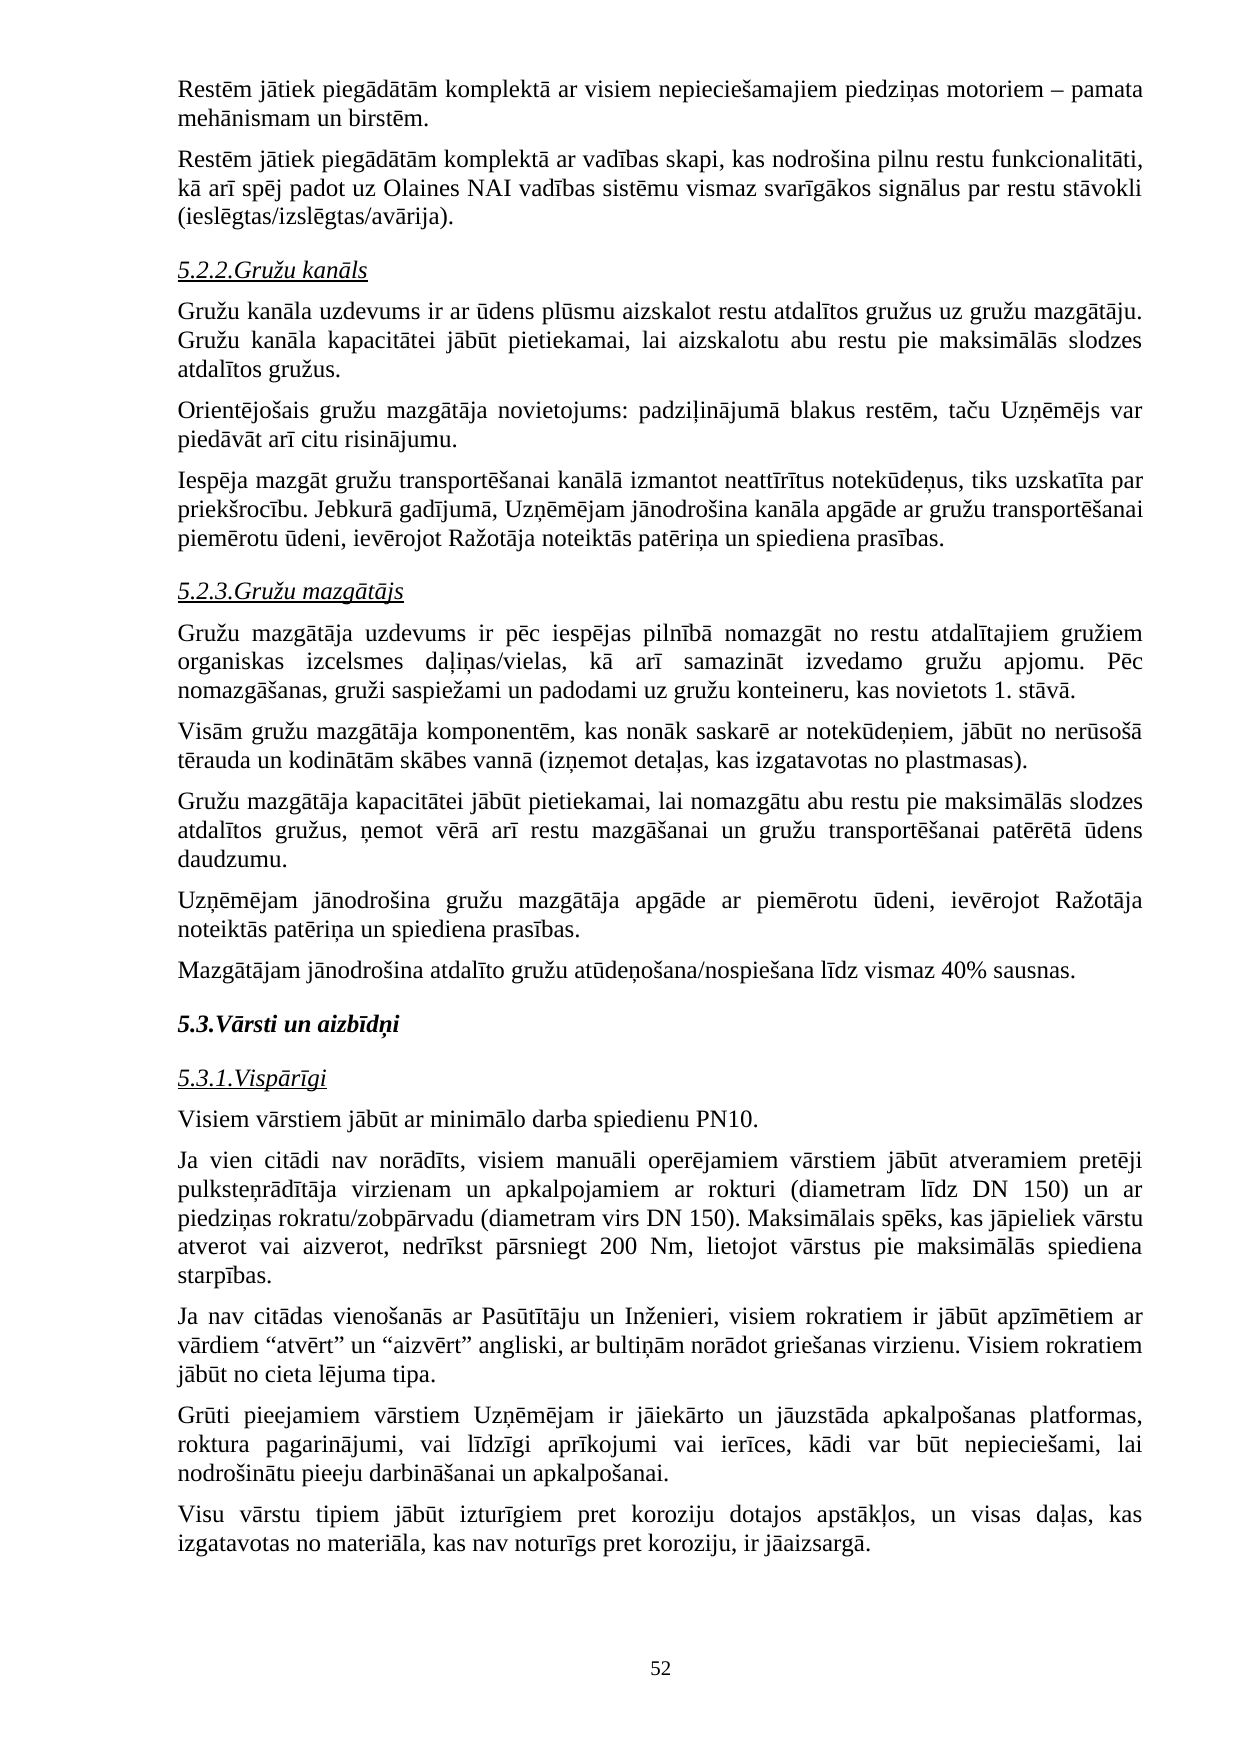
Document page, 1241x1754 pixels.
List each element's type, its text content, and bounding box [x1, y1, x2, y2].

text Restēm jātiek piegādātām komplektā ar visiem nepieciešamajiem piedziņas motoriem – pamata mehānismam un birstēm. [177, 74, 1144, 131]
text Restēm jātiek piegādātām komplektā ar vadības skapi, kas nodrošina pilnu restu funkcionalitāti, kā arī spēj padot uz Olaines NAI vadības sistēmu vismaz svarīgākos signālus par restu stāvokli (ieslēgtas/izslēgtas/avārija). [177, 144, 1144, 230]
text Ja vien citādi nav norādīts, visiem manuāli operējamiem vārstiem jābūt atveramiem pretēji pulksteņrādītāja virzienam un apkalpojamiem ar rokturi (diametram līdz DN 150) un ar piedziņas rokratu/zobpārvadu (diametram virs DN 150). Maksimālais spēks, kas jāpieliek vārstu atverot vai aizverot, nedrīkst pārsniegt 200 Nm, lietojot vārstus pie maksimālās spiediena starpības. [177, 1145, 1144, 1289]
list 5.2.3.Gružu mazgātājs [177, 576, 1144, 605]
text Orientējošais gružu mazgātāja novietojums: padziļinājumā blakus restēm, taču Uzņēmējs var piedāvāt arī citu risinājumu. [177, 395, 1144, 453]
text Mazgātājam jānodrošina atdalīto gružu atūdeņošana/nospiešana līdz vismaz 40% sausnas. [177, 955, 1144, 984]
list 5.3.Vārsti un aizbīdņi [177, 1009, 1144, 1038]
text Gružu kanāla uzdevums ir ar ūdens plūsmu aizskalot restu atdalītos gružus uz gružu mazgātāju. Gružu kanāla kapacitātei jābūt pietiekamai, lai aizskalotu abu restu pie maksimālās slodzes atdalītos gružus. [177, 296, 1144, 383]
text Iespēja mazgāt gružu transportēšanai kanālā izmantot neattīrītus notekūdeņus, tiks uzskatīta par priekšrocību. Jebkurā gadījumā, Uzņēmējam jānodrošina kanāla apgāde ar gružu transportēšanai piemērotu ūdeni, ievērojot Ražotāja noteiktās patēriņa un spiediena prasības. [177, 465, 1144, 551]
text Visu vārstu tipiem jābūt izturīgiem pret koroziju dotajos apstākļos, un visas daļas, kas izgatavotas no materiāla, kas nav noturīgs pret koroziju, ir jāaizsargā. [177, 1499, 1144, 1556]
text Visām gružu mazgātāja komponentēm, kas nonāk saskarē ar notekūdeņiem, jābūt no nerūsošā tērauda un kodinātām skābes vannā (izņemot detaļas, kas izgatavotas no plastmasas). [177, 716, 1144, 774]
list 5.2.2.Gružu kanāls [177, 255, 1144, 284]
list 5.3.1.Vispārīgi [177, 1063, 1144, 1091]
text Ja nav citādas vienošanās ar Pasūtītāju un Inženieri, visiem rokratiem ir jābūt apzīmētiem ar vārdiem “atvērt” un “aizvērt” angliski, ar bultiņām norādot griešanas virzienu. Visiem rokratiem jābūt no cieta lējuma tipa. [177, 1301, 1144, 1388]
text Uzņēmējam jānodrošina gružu mazgātāja apgāde ar piemērotu ūdeni, ievērojot Ražotāja noteiktās patēriņa un spiediena prasības. [177, 885, 1144, 943]
text Gružu mazgātāja uzdevums ir pēc iespējas pilnībā nomazgāt no restu atdalītajiem gružiem organiskas izcelsmes daļiņas/vielas, kā arī samazināt izvedamo gružu apjomu. Pēc nomazgāšanas, gruži saspiežami un padodami uz gružu konteineru, kas novietots 1. stāvā. [177, 618, 1144, 704]
text Grūti pieejamiem vārstiem Uzņēmējam ir jāiekārto un jāuzstāda apkalpošanas platformas, roktura pagarinājumi, vai līdzīgi aprīkojumi vai ierīces, kādi var būt nepieciešami, lai nodrošinātu pieeju darbināšanai un apkalpošanai. [177, 1400, 1144, 1486]
text Visiem vārstiem jābūt ar minimālo darba spiedienu PN10. [177, 1104, 1144, 1133]
text Gružu mazgātāja kapacitātei jābūt pietiekamai, lai nomazgātu abu restu pie maksimālās slodzes atdalītos gružus, ņemot vērā arī restu mazgāšanai un gružu transportēšanai patērētā ūdens daudzumu. [177, 786, 1144, 873]
